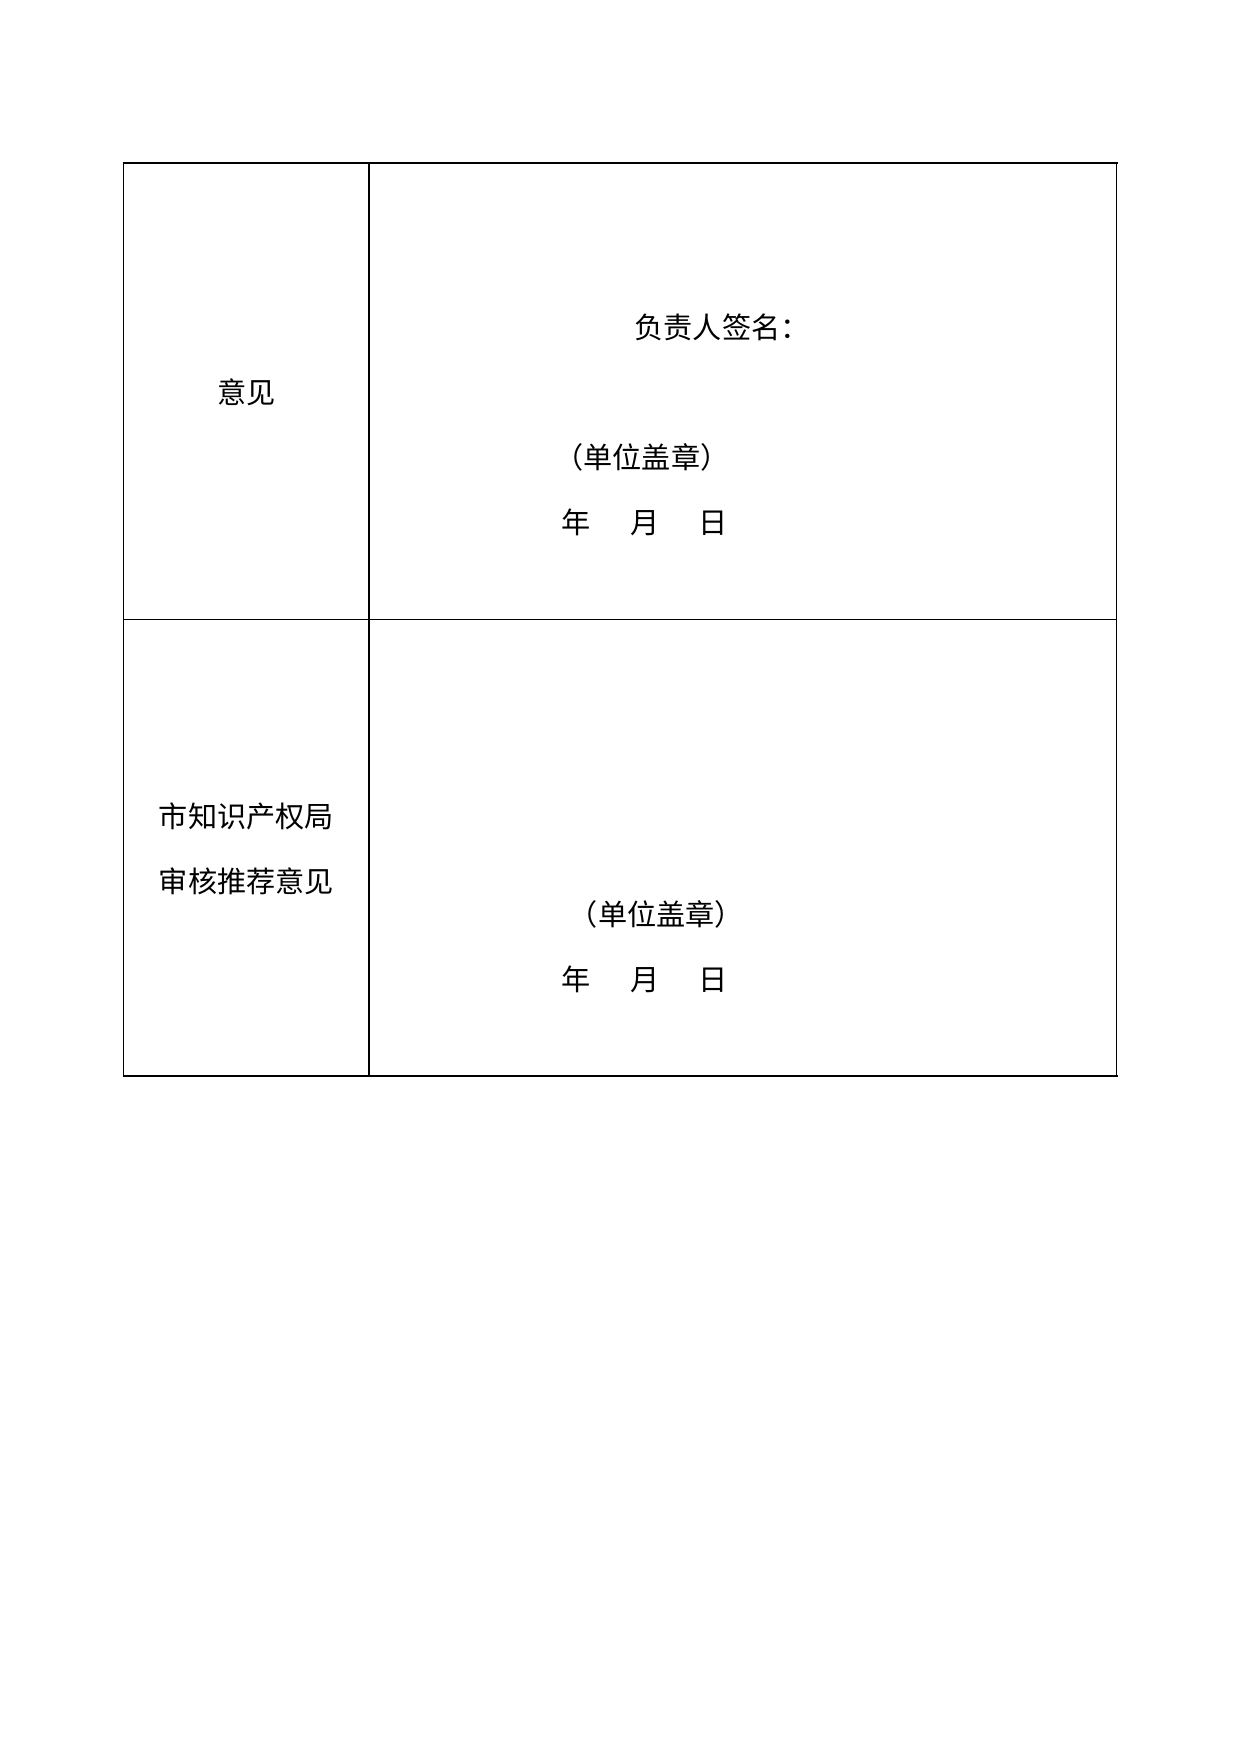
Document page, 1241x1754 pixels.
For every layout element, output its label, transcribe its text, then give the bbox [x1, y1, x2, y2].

table_header 负责人签名： （单位盖章） 年 月 日 [370, 164, 1116, 618]
table_cell 市知识产权局 审核推荐意见 [124, 620, 368, 1075]
table_header 申报单位 意见 [124, 164, 368, 618]
table_cell （单位盖章） 年 月 日 [370, 620, 1116, 1075]
